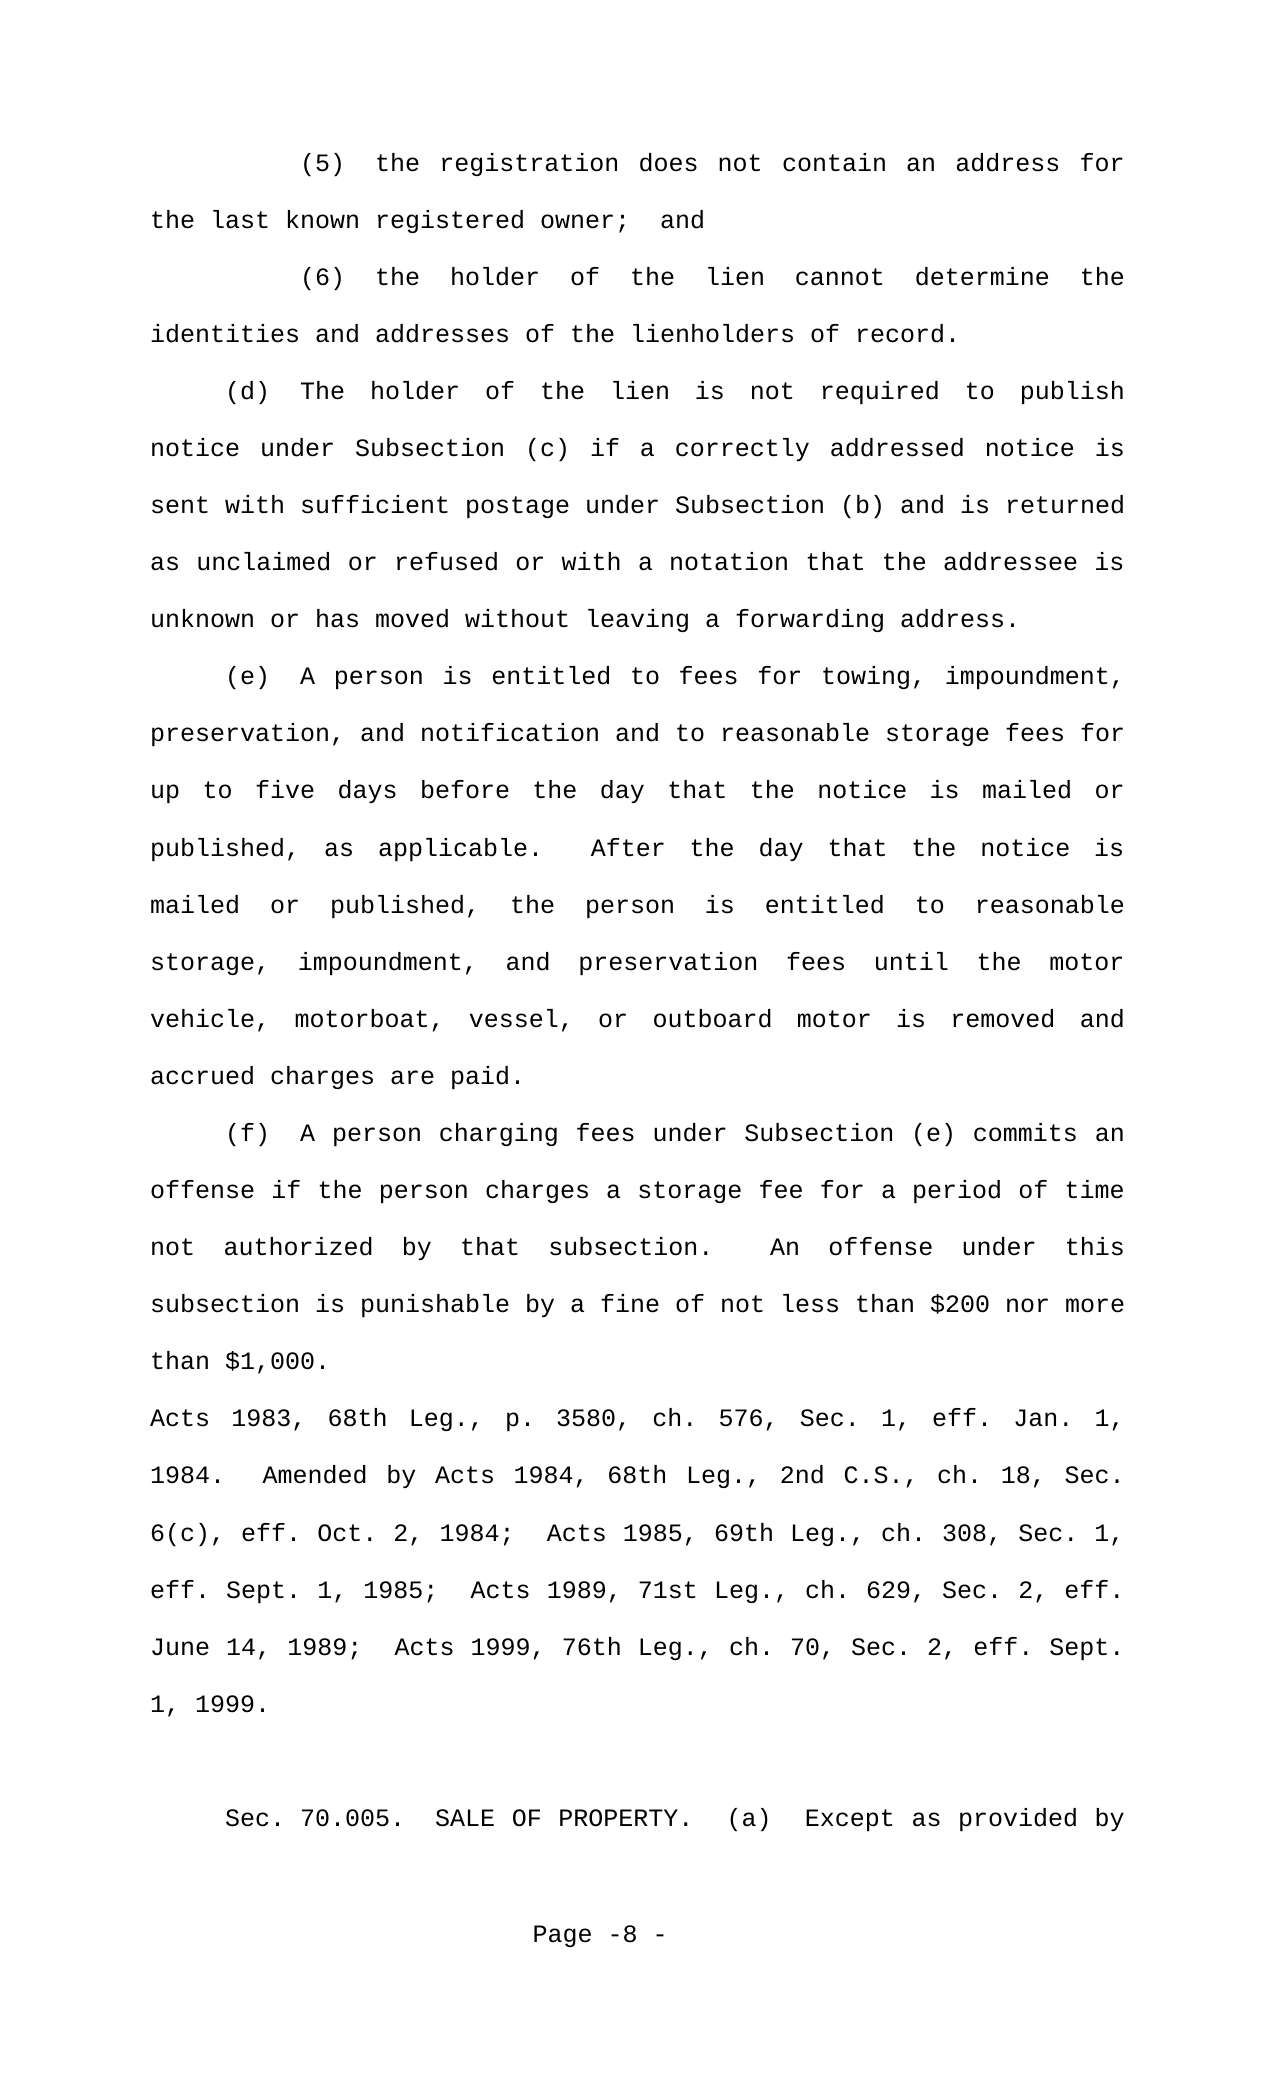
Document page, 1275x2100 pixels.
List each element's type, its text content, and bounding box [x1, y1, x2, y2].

text (f) A person charging fees under Subsection (e) commits an offense if the person charges a storage fee for a period of time not authorized by that subsection. An offense under this subsection is punishable by a fine of not less than $200 nor more than $1,000. [150, 1120, 1125, 1377]
text (5) the registration does not contain an address for the last known registered owner; and [150, 150, 1125, 236]
text Acts 1983, 68th Leg., p. 3580, ch. 576, Sec. 1, eff. Jan. 1, 1984. Amended by Acts 1984, 68th Leg., 2nd C.S., ch. 18, Sec. 6(c), eff. Oct. 2, 1984; Acts 1985, 69th Leg., ch. 308, Sec. 1, eff. Sept. 1, 1985; Acts 1989, 71st Leg., ch. 629, Sec. 2, eff. June 14, 1989; Acts 1999, 76th Leg., ch. 70, Sec. 2, eff. Sept. 1, 1999. [150, 1406, 1125, 1720]
text (6) the holder of the lien cannot determine the identities and addresses of the lienholders of record. [150, 264, 1125, 350]
text (e) A person is entitled to fees for towing, impoundment, preservation, and notification and to reasonable storage fees for up to five days before the day that the notice is mailed or published, as applicable. After the day that the notice is mailed or published, the person is entitled to reasonable storage, impoundment, and preservation fees until the motor vehicle, motorboat, vessel, or outboard motor is removed and accrued charges are paid. [150, 664, 1125, 1092]
text (d) The holder of the lien is not required to publish notice under Subsection (c) if a correctly addressed notice is sent with sufficient postage under Subsection (b) and is returned as unclaimed or refused or with a notation that the addressee is unknown or has moved without leaving a forwarding address. [150, 378, 1125, 635]
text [150, 1805, 1125, 1834]
